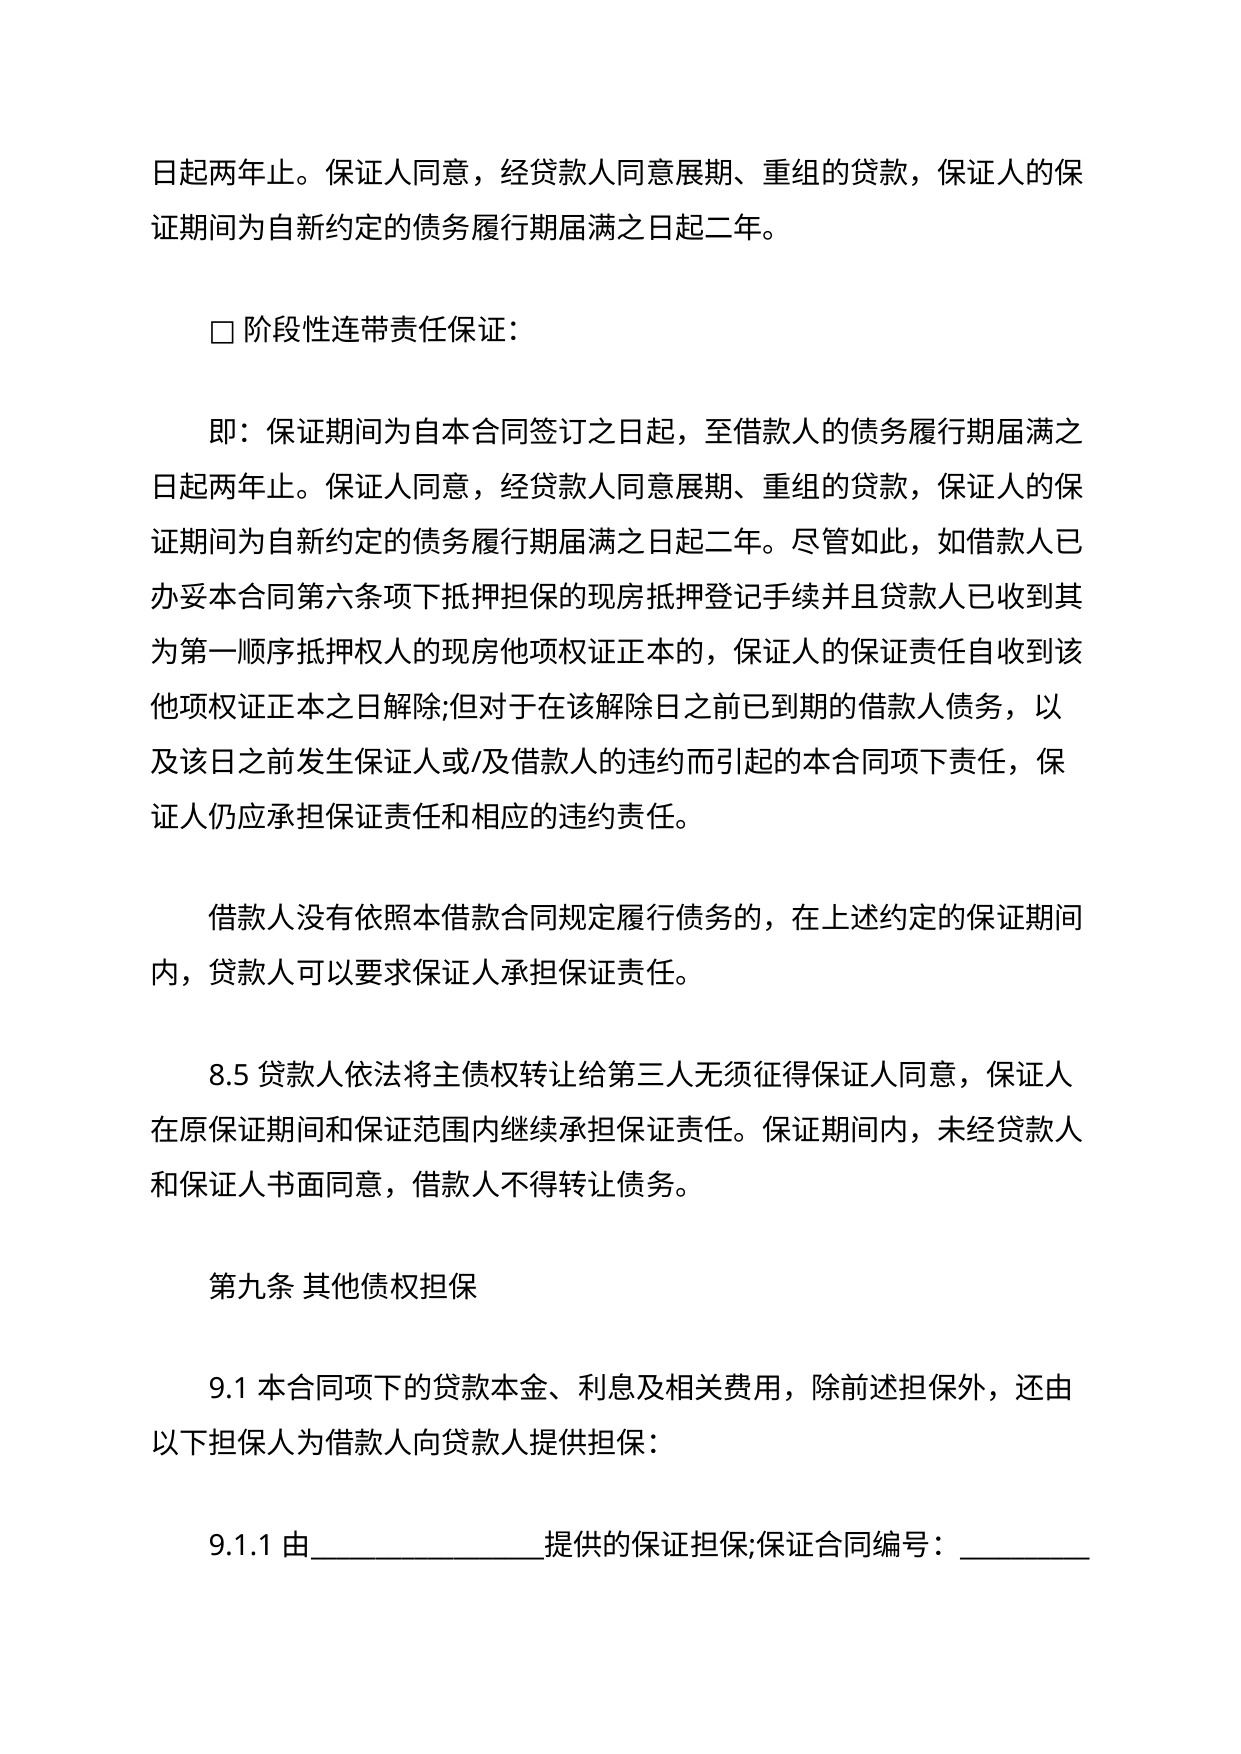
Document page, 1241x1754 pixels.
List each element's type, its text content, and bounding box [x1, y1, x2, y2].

text 9.1 本合同项下的贷款本金、利息及相关费用，除前述担保外，还由以下担保人为借款人向贷款人提供担保： [150, 1365, 1090, 1462]
text 即：保证期间为自本合同签订之日起，至借款人的债务履行期届满之日起两年止。保证人同意，经贷款人同意展期、重组的贷款，保证人的保证期间为自新约定的债务履行期届满之日起二年。尽管如此，如借款人已办妥本合同第六条项下抵押担保的现房抵押登记手续并且贷款人已收到其为第一顺序抵押权人的现房他项权证正本的，保证人的保证责任自收到该他项权证正本之日解除;但对于在该解除日之前已到期的借款人债务，以及该日之前发生保证人或/及借款人的违约而引起的本合同项下责任，保证人仍应承担保证责任和相应的违约责任。 [150, 409, 1090, 835]
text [150, 150, 1090, 247]
text 8.5 贷款人依法将主债权转让给第三人无须征得保证人同意，保证人在原保证期间和保证范围内继续承担保证责任。保证期间内，未经贷款人和保证人书面同意，借款人不得转让债务。 [150, 1052, 1090, 1204]
text 借款人没有依照本借款合同规定履行债务的，在上述约定的保证期间内，贷款人可以要求保证人承担保证责任。 [150, 895, 1090, 992]
text 第九条 其他债权担保 [150, 1263, 1090, 1306]
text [150, 1522, 1090, 1564]
text □ 阶段性连带责任保证： [150, 307, 1090, 349]
